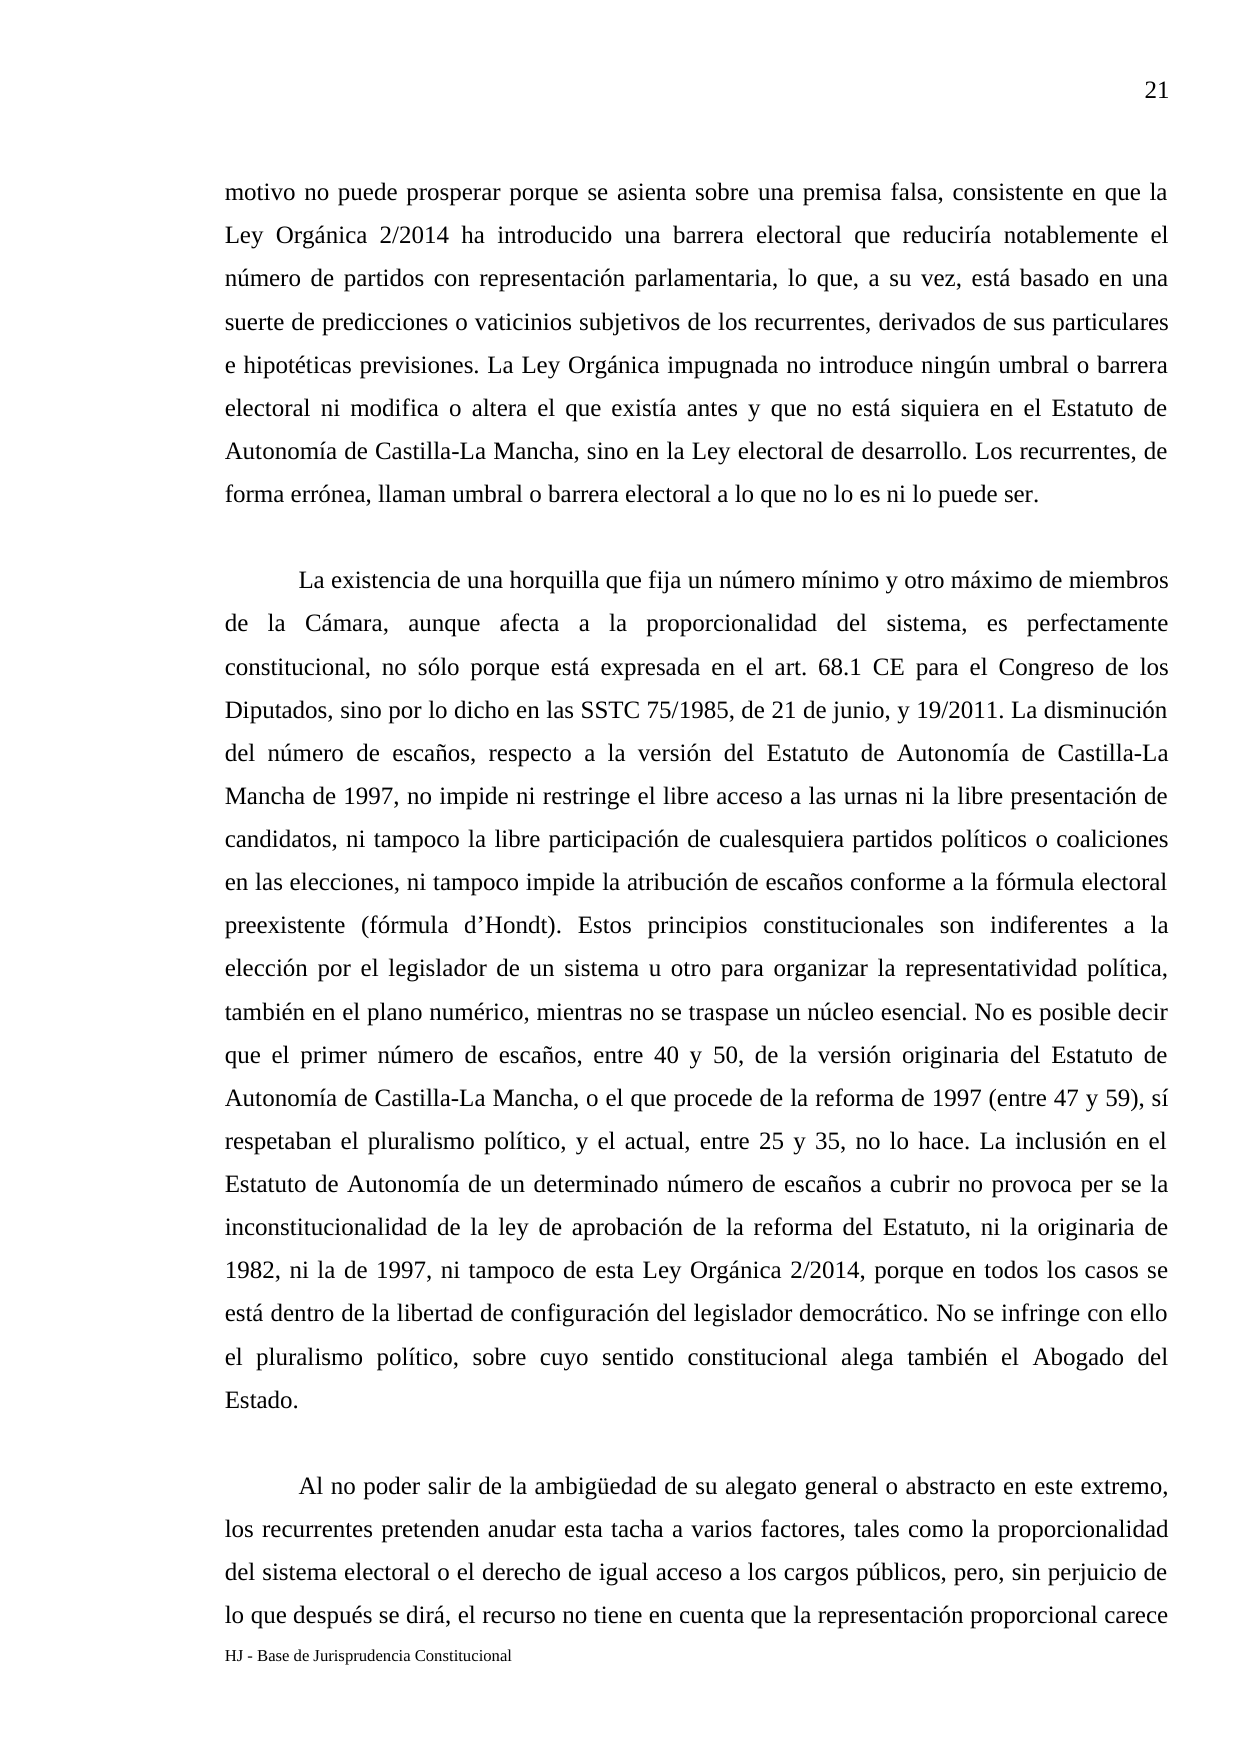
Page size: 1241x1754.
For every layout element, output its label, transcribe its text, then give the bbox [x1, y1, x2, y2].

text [224, 177, 1169, 508]
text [224, 1471, 1169, 1629]
text La existencia de una horquilla que fija un número mínimo y otro máximo de miembros de la Cámara, aunque afecta a la proporcionalidad del sistema, es perfectamente constitucional, no sólo porque está expresada en el art. 68.1 CE para el Congreso de los Diputados, sino por lo dicho en las SSTC 75/1985, de 21 de junio, y 19/2011. La disminución del número de escaños, respecto a la versión del Estatuto de Autonomía de Castilla-La Mancha de 1997, no impide ni restringe el libre acceso a las urnas ni la libre presentación de candidatos, ni tampoco la libre participación de cualesquiera partidos políticos o coaliciones en las elecciones, ni tampoco impide la atribución de escaños conforme a la fórmula electoral preexistente (fórmula d’Hondt). Estos principios constitucionales son indiferentes a la elección por el legislador de un sistema u otro para organizar la representatividad política, también en el plano numérico, mientras no se traspase un núcleo esencial. No es posible decir que el primer número de escaños, entre 40 y 50, de la versión originaria del Estatuto de Autonomía de Castilla-La Mancha, o el que procede de la reforma de 1997 (entre 47 y 59), sí respetaban el pluralismo político, y el actual, entre 25 y 35, no lo hace. La inclusión en el Estatuto de Autonomía de un determinado número de escaños a cubrir no provoca per se la inconstitucionalidad de la ley de aprobación de la reforma del Estatuto, ni la originaria de 1982, ni la de 1997, ni tampoco de esta Ley Orgánica 2/2014, porque en todos los casos se está dentro de la libertad de configuración del legislador democrático. No se infringe con ello el pluralismo político, sobre cuyo sentido constitucional alega también el Abogado del Estado. [224, 565, 1169, 1413]
